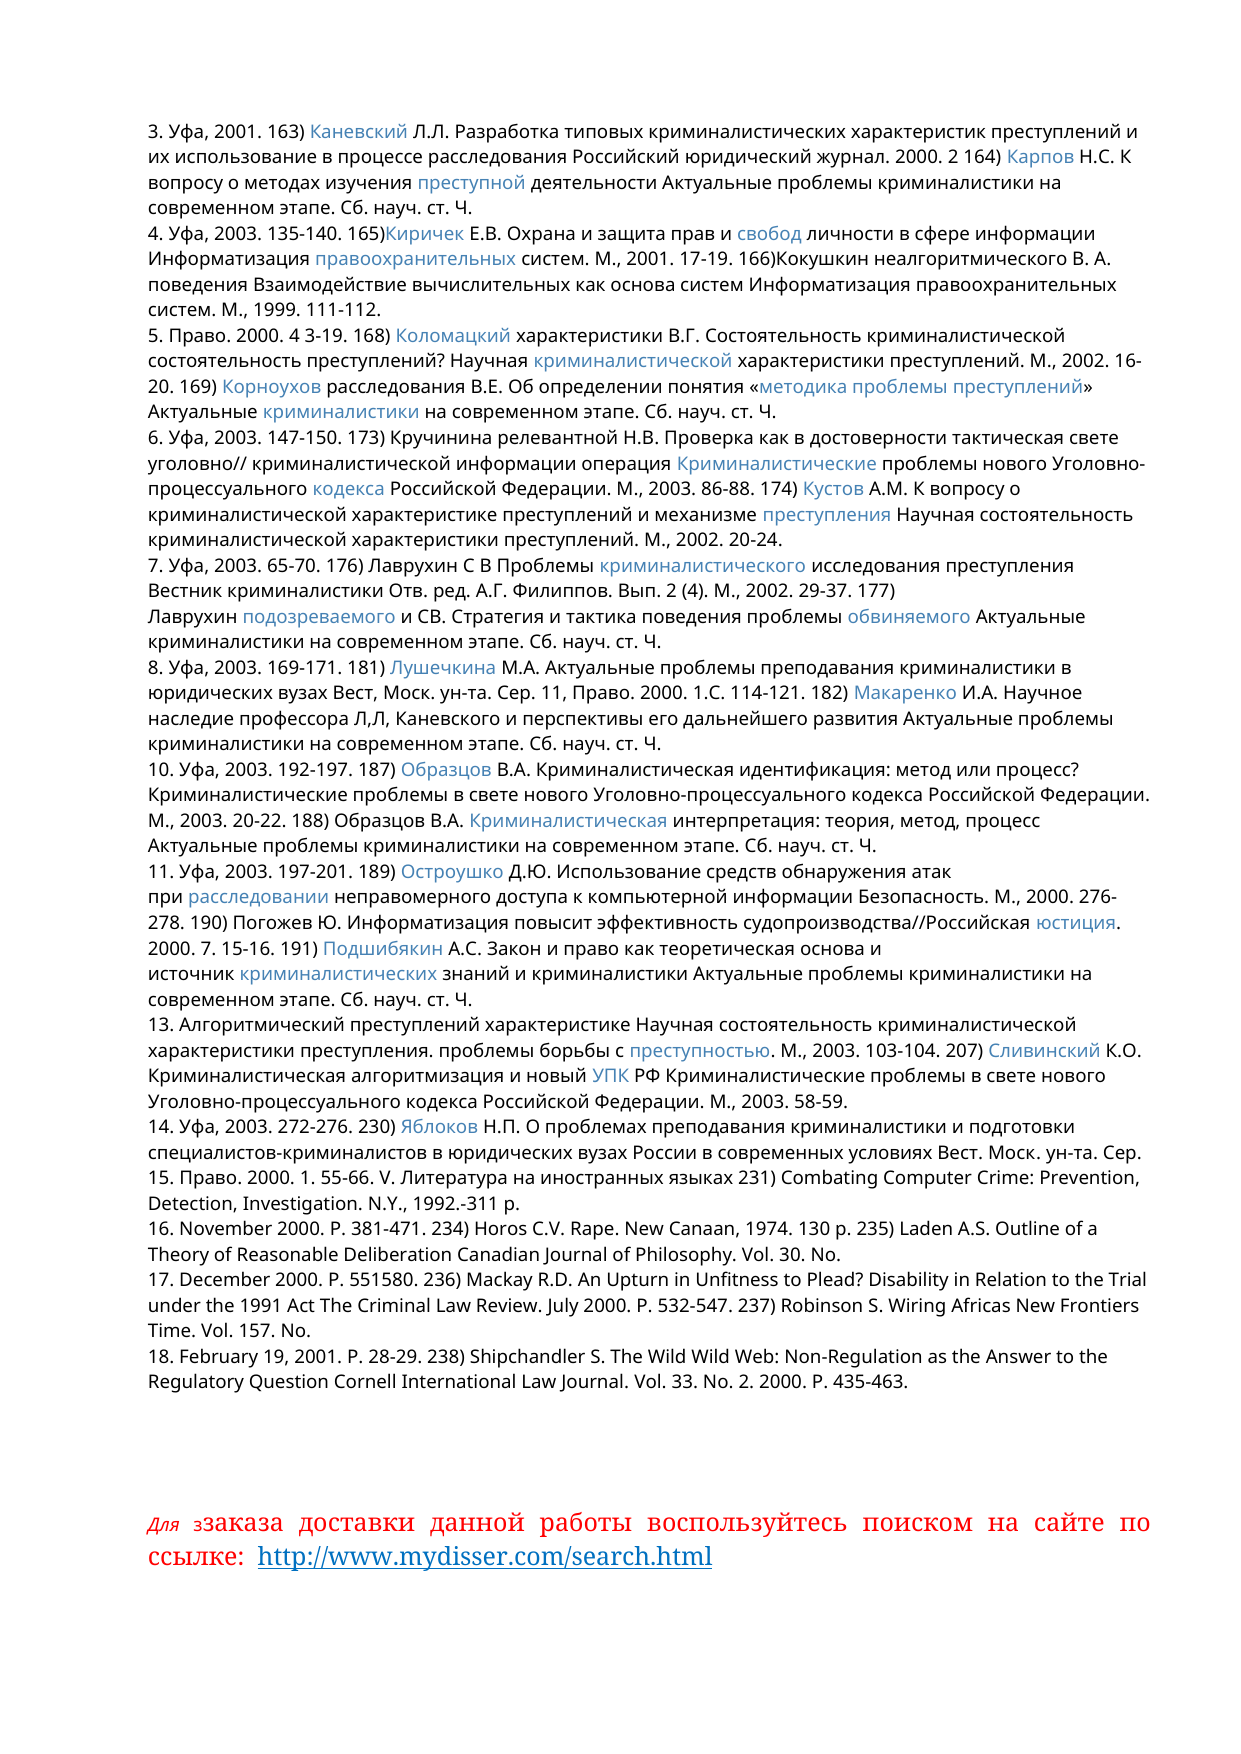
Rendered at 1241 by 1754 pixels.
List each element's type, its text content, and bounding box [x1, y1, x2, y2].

text Для ззаказа доставки данной работы воспользуйтесь поиском на сайте по ссылке: http://www.mydisser.com/search.html [148, 1505, 1152, 1573]
